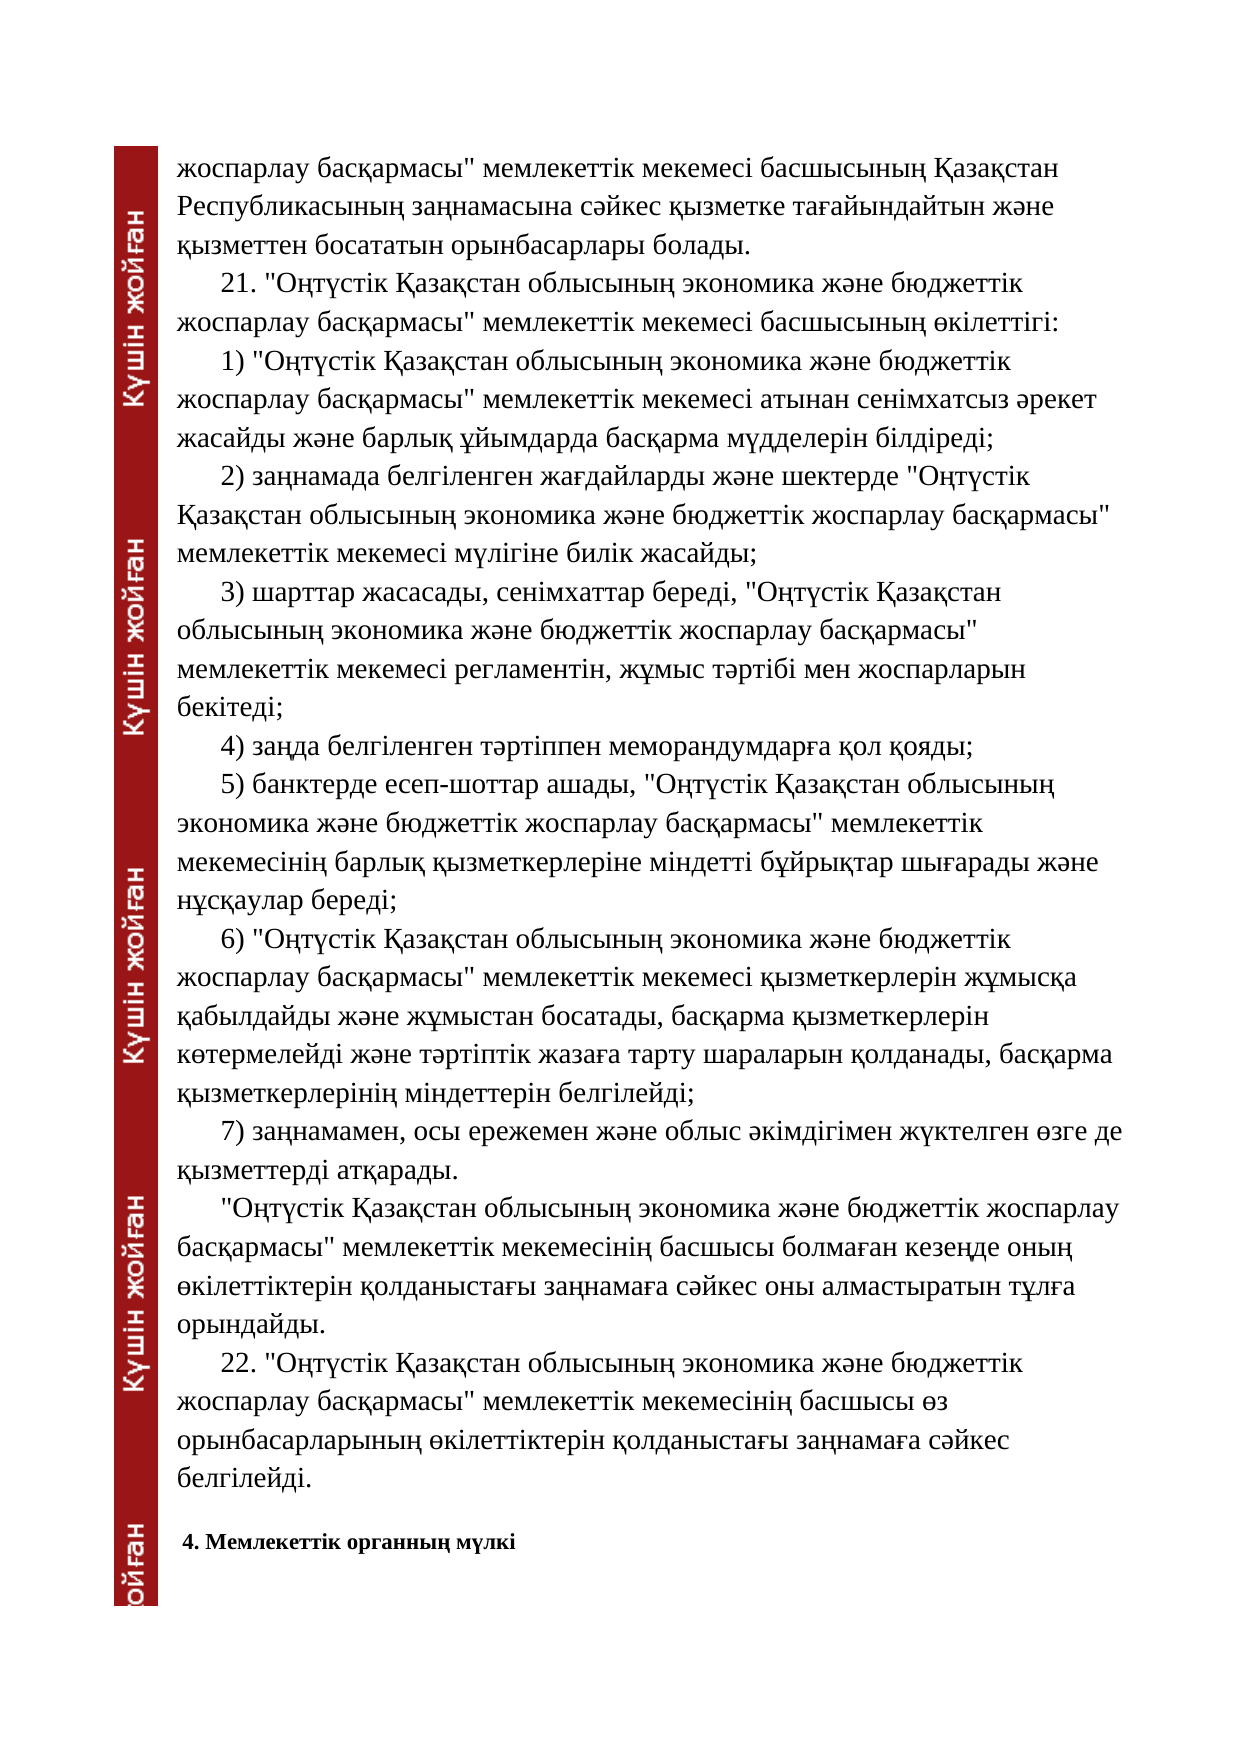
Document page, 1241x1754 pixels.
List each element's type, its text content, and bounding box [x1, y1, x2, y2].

text 4. Мемлекеттік органның мүлкі [112, 1528, 1128, 1554]
picture [114, 1524, 158, 1528]
picture [114, 146, 158, 150]
picture [114, 1554, 158, 1606]
